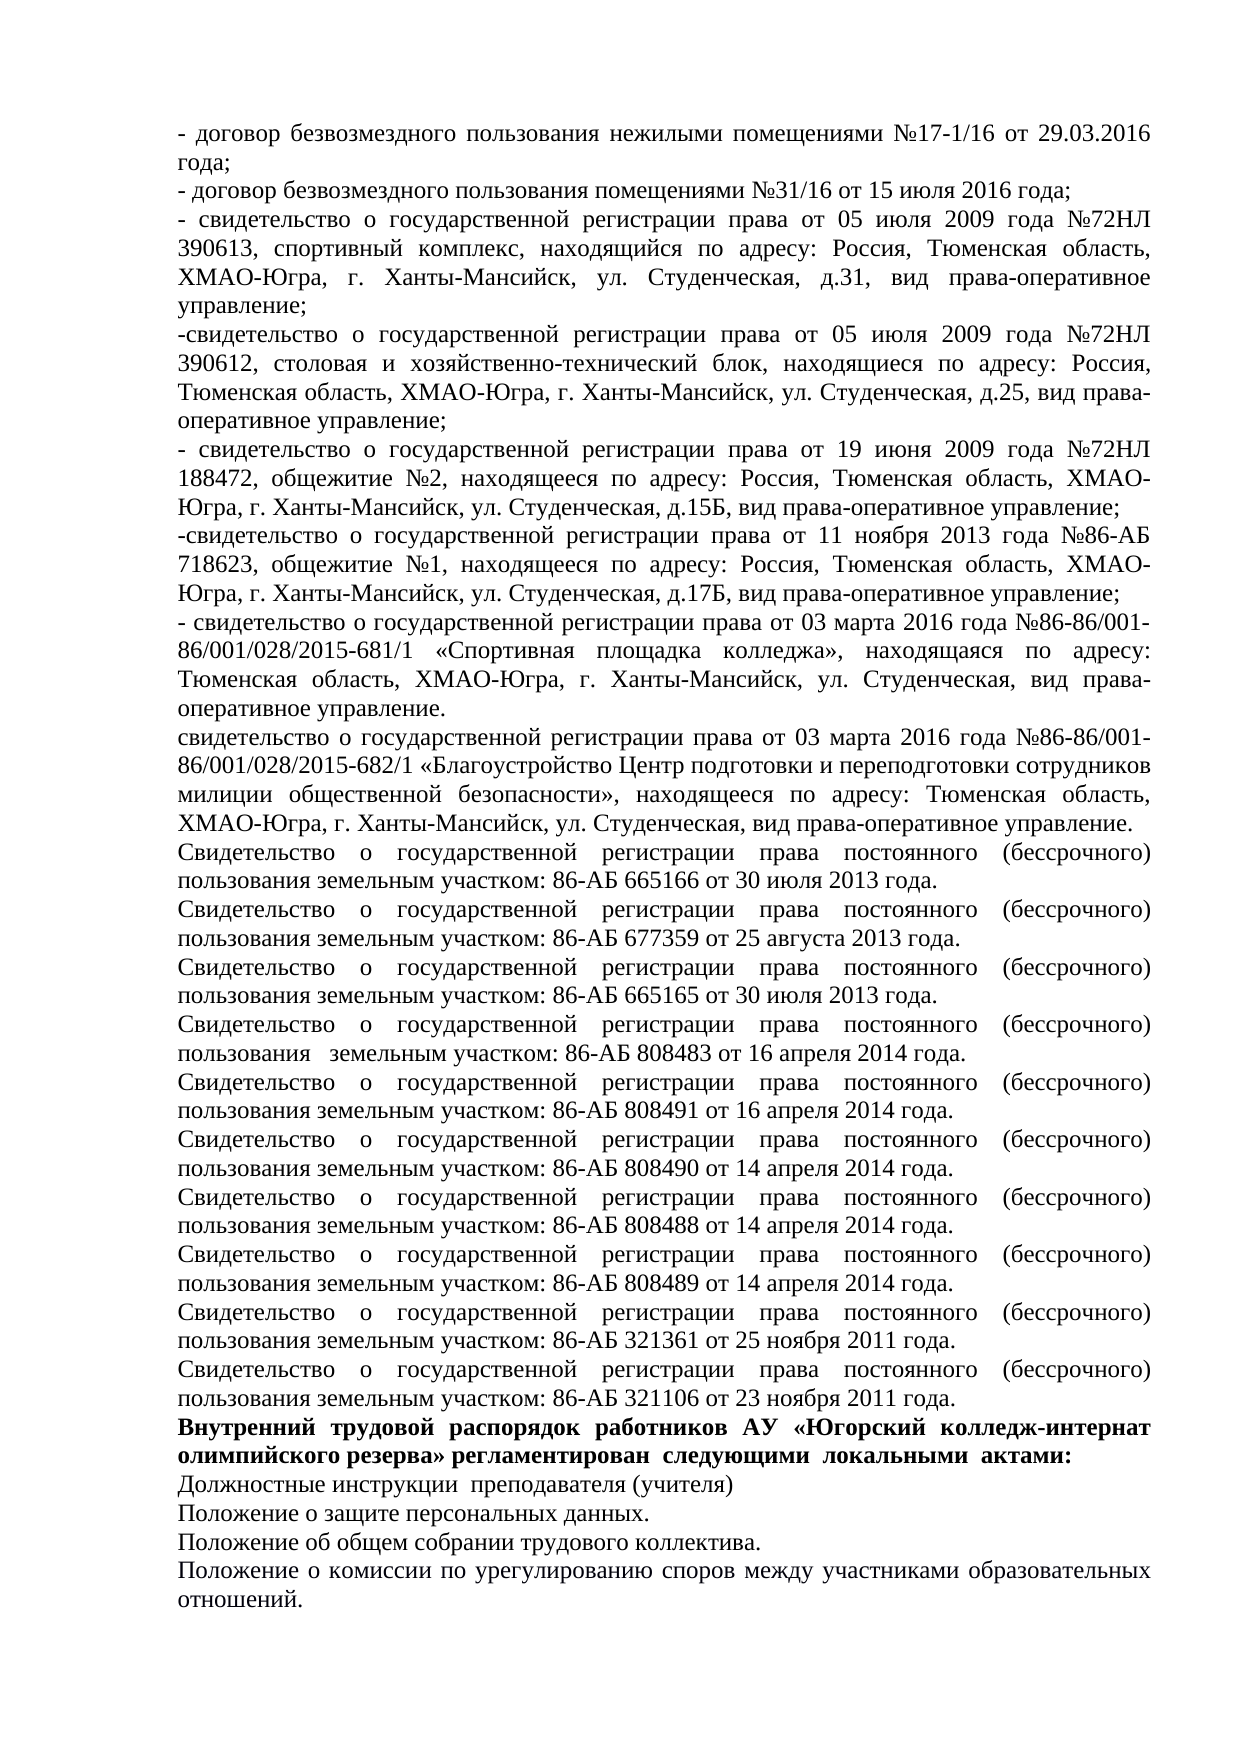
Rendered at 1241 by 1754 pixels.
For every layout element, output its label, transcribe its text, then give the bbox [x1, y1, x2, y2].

text Должностные инструкции преподавателя (учителя) [177, 1469, 1152, 1498]
text Свидетельство о государственной регистрации права постоянного (бессрочного) пользования земельным участком: 86-АБ 808488 от 14 апреля 2014 года. [177, 1182, 1152, 1239]
text Свидетельство о государственной регистрации права постоянного (бессрочного) пользования земельным участком: 86-АБ 808483 от 16 апреля 2014 года. [177, 1009, 1152, 1067]
text -свидетельство о государственной регистрации права от 05 июля 2009 года №72НЛ 390612, столовая и хозяйственно-технический блок, находящиеся по адресу: Россия, Тюменская область, ХМАО-Югра, г. Ханты-Мансийск, ул. Студенческая, д.25, вид права-оперативное управление; [177, 319, 1152, 434]
text - договор безвозмездного пользования помещениями №31/16 от 15 июля 2016 года; [177, 176, 1152, 204]
text Положение о комиссии по урегулированию споров между участниками образовательных отношений. [177, 1556, 1152, 1613]
text Положение об общем собрании трудового коллектива. [177, 1527, 1152, 1556]
text Внутренний трудовой распорядок работников АУ «Югорский колледж-интернат олимпийского резерва» регламентирован следующими локальными актами: [177, 1412, 1152, 1469]
text свидетельство о государственной регистрации права от 03 марта 2016 года №86-86/001-86/001/028/2015-682/1 «Благоустройство Центр подготовки и переподготовки сотрудников милиции общественной безопасности», находящееся по адресу: Тюменская область, ХМАО-Югра, г. Ханты-Мансийск, ул. Студенческая, вид права-оперативное управление. [177, 722, 1152, 837]
text Положение о защите персональных данных. [177, 1498, 1152, 1527]
text Свидетельство о государственной регистрации права постоянного (бессрочного) пользования земельным участком: 86-АБ 808491 от 16 апреля 2014 года. [177, 1067, 1152, 1124]
text Свидетельство о государственной регистрации права постоянного (бессрочного) пользования земельным участком: 86-АБ 321106 от 23 ноября 2011 года. [177, 1354, 1152, 1412]
text Свидетельство о государственной регистрации права постоянного (бессрочного) пользования земельным участком: 86-АБ 321361 от 25 ноября 2011 года. [177, 1297, 1152, 1354]
text Свидетельство о государственной регистрации права постоянного (бессрочного) пользования земельным участком: 86-АБ 677359 от 25 августа 2013 года. [177, 894, 1152, 952]
text Свидетельство о государственной регистрации права постоянного (бессрочного) пользования земельным участком: 86-АБ 665165 от 30 июля 2013 года. [177, 952, 1152, 1009]
text - договор безвозмездного пользования нежилыми помещениями №17-1/16 от 29.03.2016 года; [177, 118, 1152, 176]
text Свидетельство о государственной регистрации права постоянного (бессрочного) пользования земельным участком: 86-АБ 808489 от 14 апреля 2014 года. [177, 1239, 1152, 1297]
text -свидетельство о государственной регистрации права от 11 ноября 2013 года №86-АБ 718623, общежитие №1, находящееся по адресу: Россия, Тюменская область, ХМАО-Югра, г. Ханты-Мансийск, ул. Студенческая, д.17Б, вид права-оперативное управление; [177, 521, 1152, 607]
text - свидетельство о государственной регистрации права от 03 марта 2016 года №86-86/001-86/001/028/2015-681/1 «Спортивная площадка колледжа», находящаяся по адресу: Тюменская область, ХМАО-Югра, г. Ханты-Мансийск, ул. Студенческая, вид права-оперативное управление. [177, 607, 1152, 722]
text - свидетельство о государственной регистрации права от 05 июля 2009 года №72НЛ 390613, спортивный комплекс, находящийся по адресу: Россия, Тюменская область, ХМАО-Югра, г. Ханты-Мансийск, ул. Студенческая, д.31, вид права-оперативное управление; [177, 204, 1152, 319]
text Свидетельство о государственной регистрации права постоянного (бессрочного) пользования земельным участком: 86-АБ 665166 от 30 июля 2013 года. [177, 837, 1152, 894]
text Свидетельство о государственной регистрации права постоянного (бессрочного) пользования земельным участком: 86-АБ 808490 от 14 апреля 2014 года. [177, 1124, 1152, 1182]
text - свидетельство о государственной регистрации права от 19 июня 2009 года №72НЛ 188472, общежитие №2, находящееся по адресу: Россия, Тюменская область, ХМАО-Югра, г. Ханты-Мансийск, ул. Студенческая, д.15Б, вид права-оперативное управление; [177, 434, 1152, 521]
